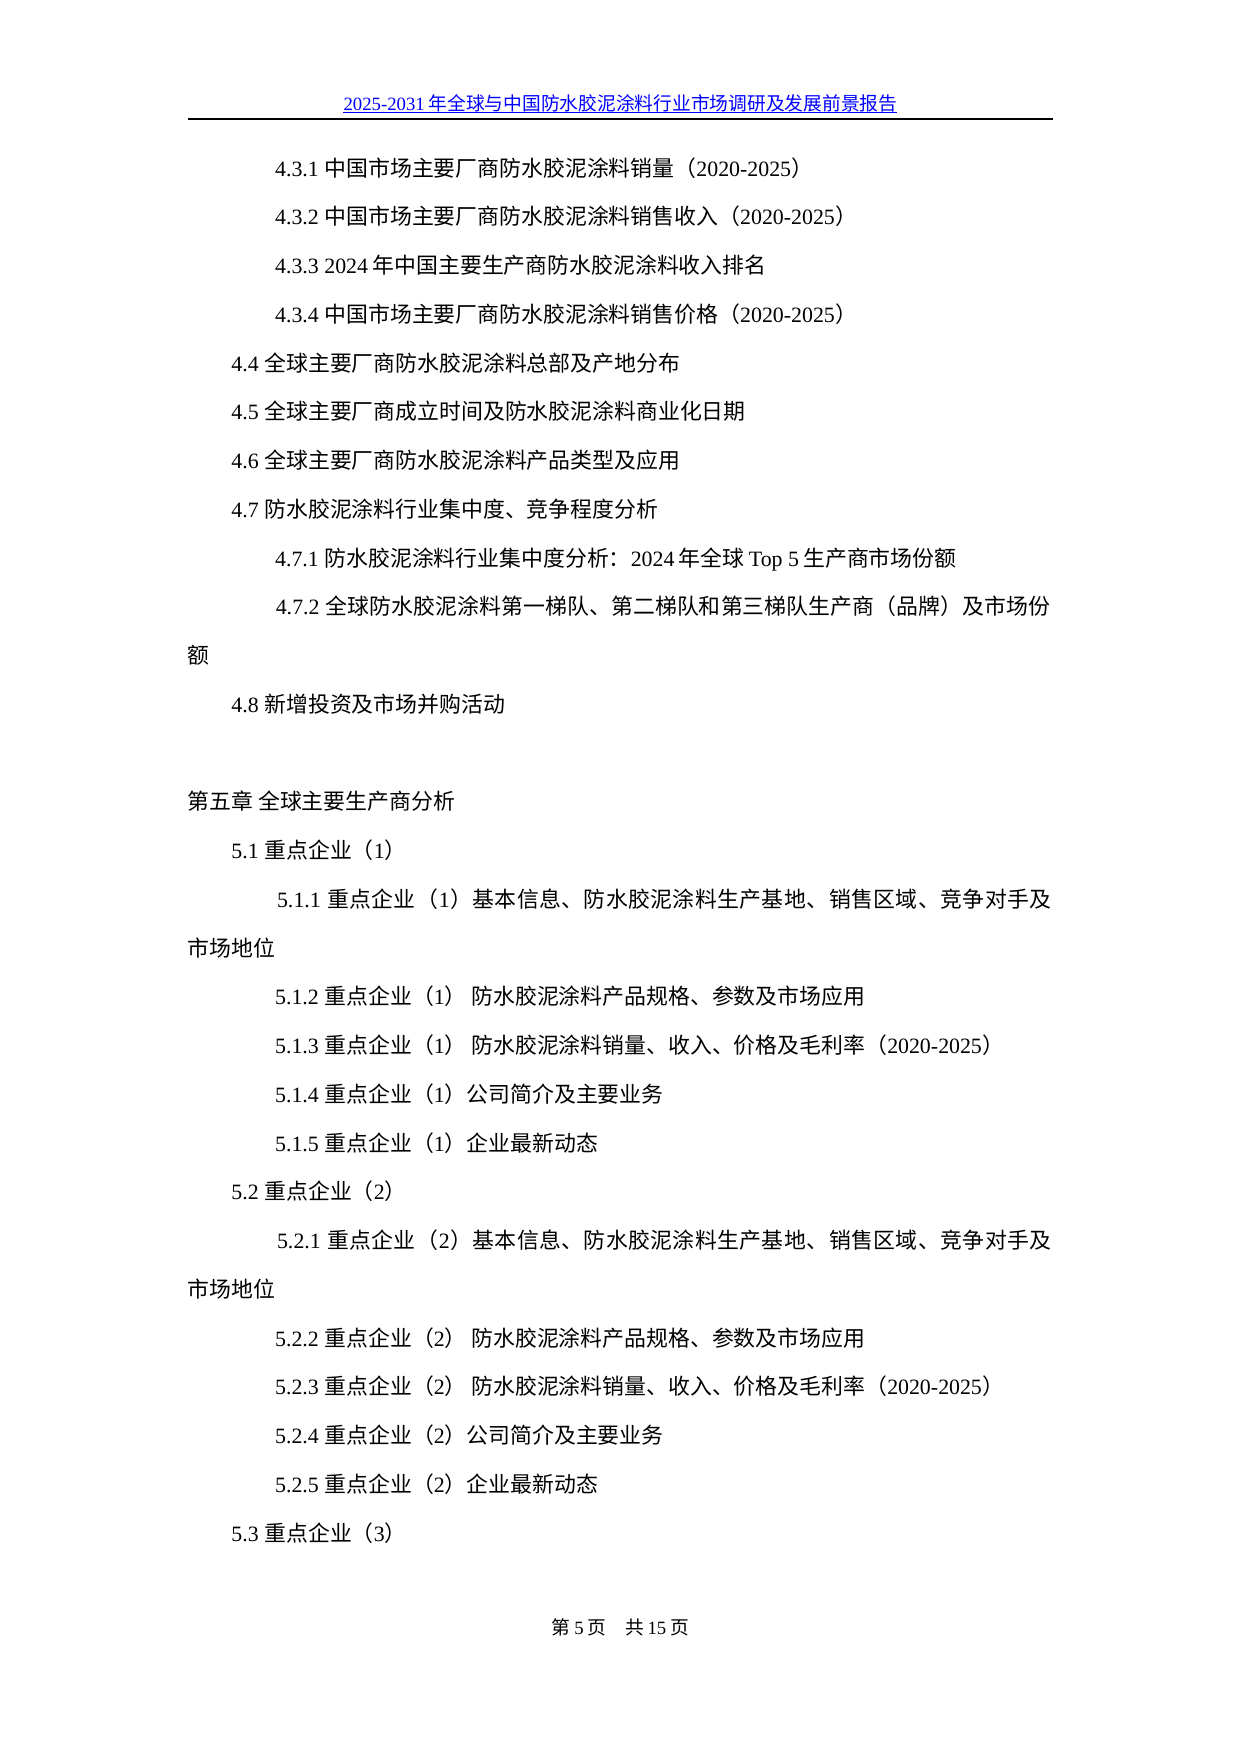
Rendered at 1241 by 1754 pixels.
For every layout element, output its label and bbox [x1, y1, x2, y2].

text [187, 150, 1053, 1548]
